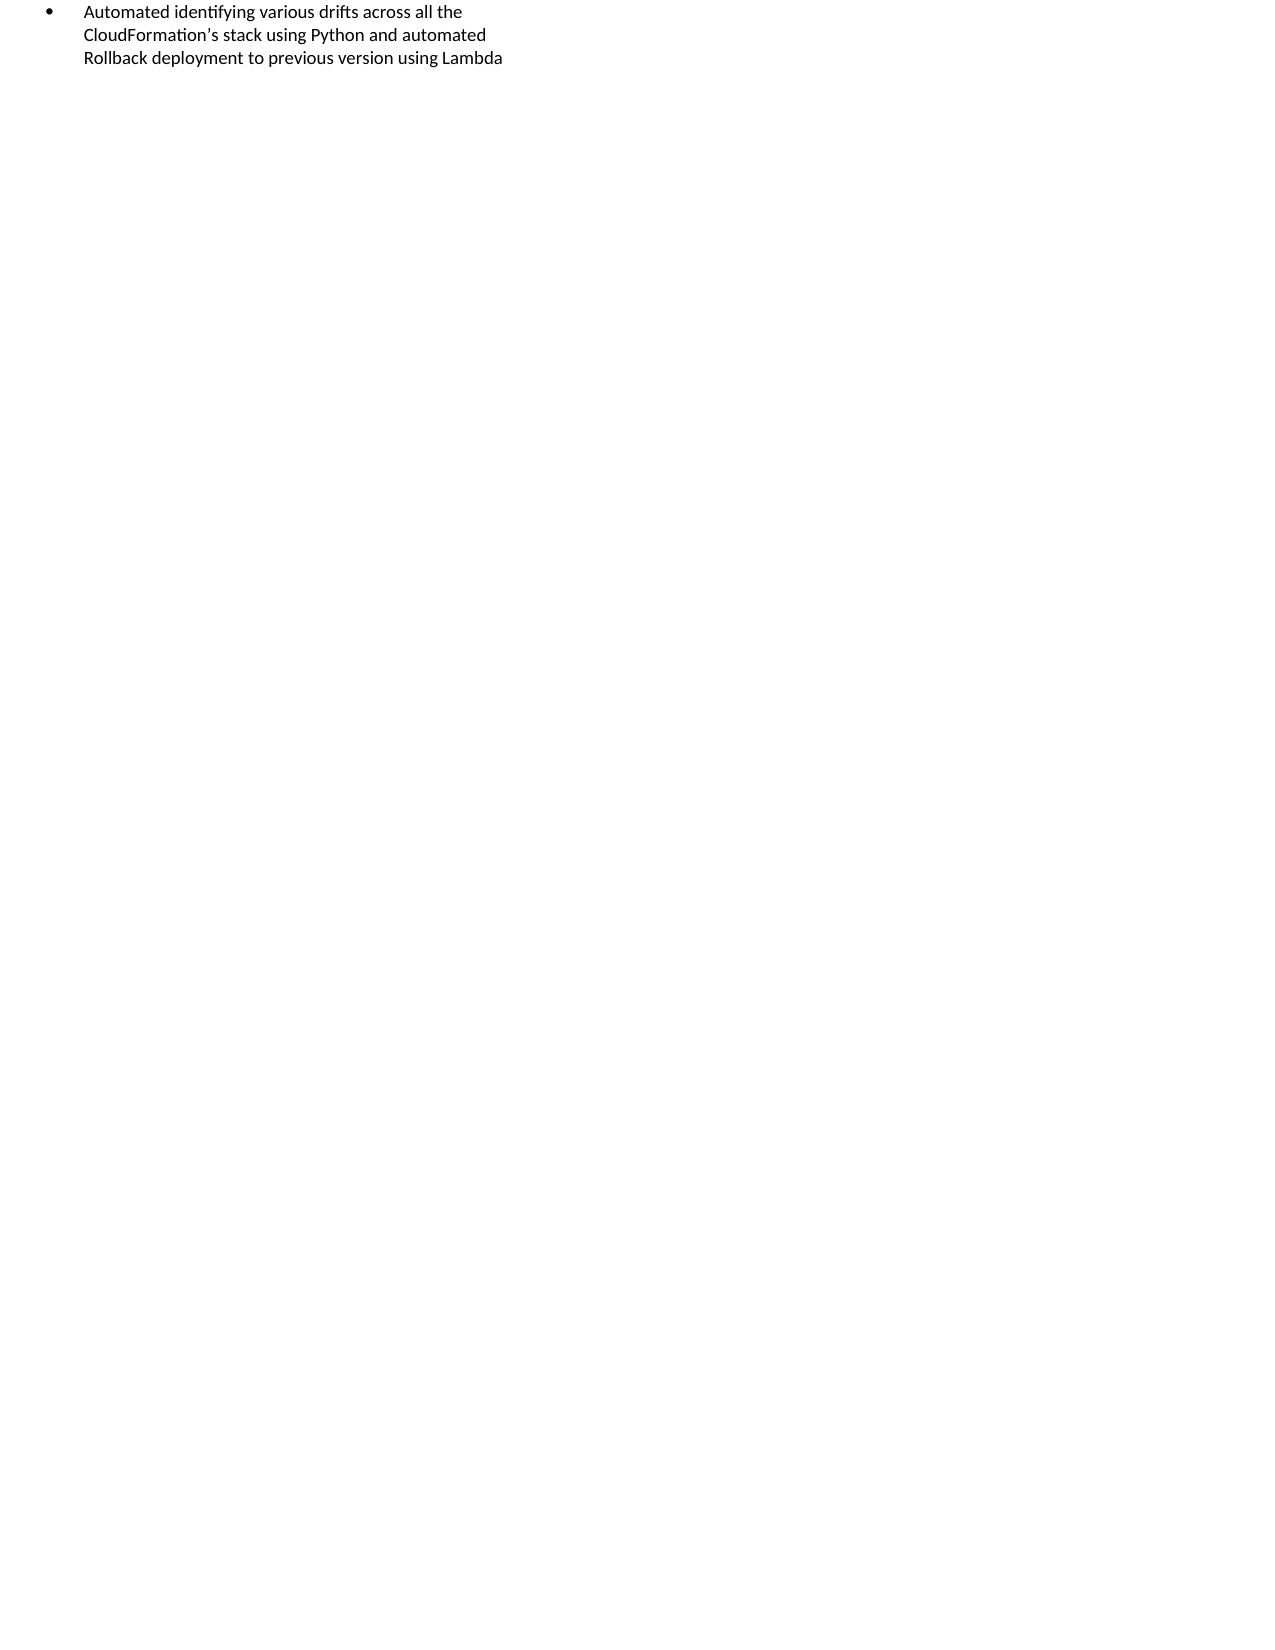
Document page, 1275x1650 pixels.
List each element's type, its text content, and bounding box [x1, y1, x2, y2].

list Automated identifying various drifts across all the CloudFormation’s stack using Python and automated Rollback deployment to previous version using Lambda [46, 0, 533, 69]
